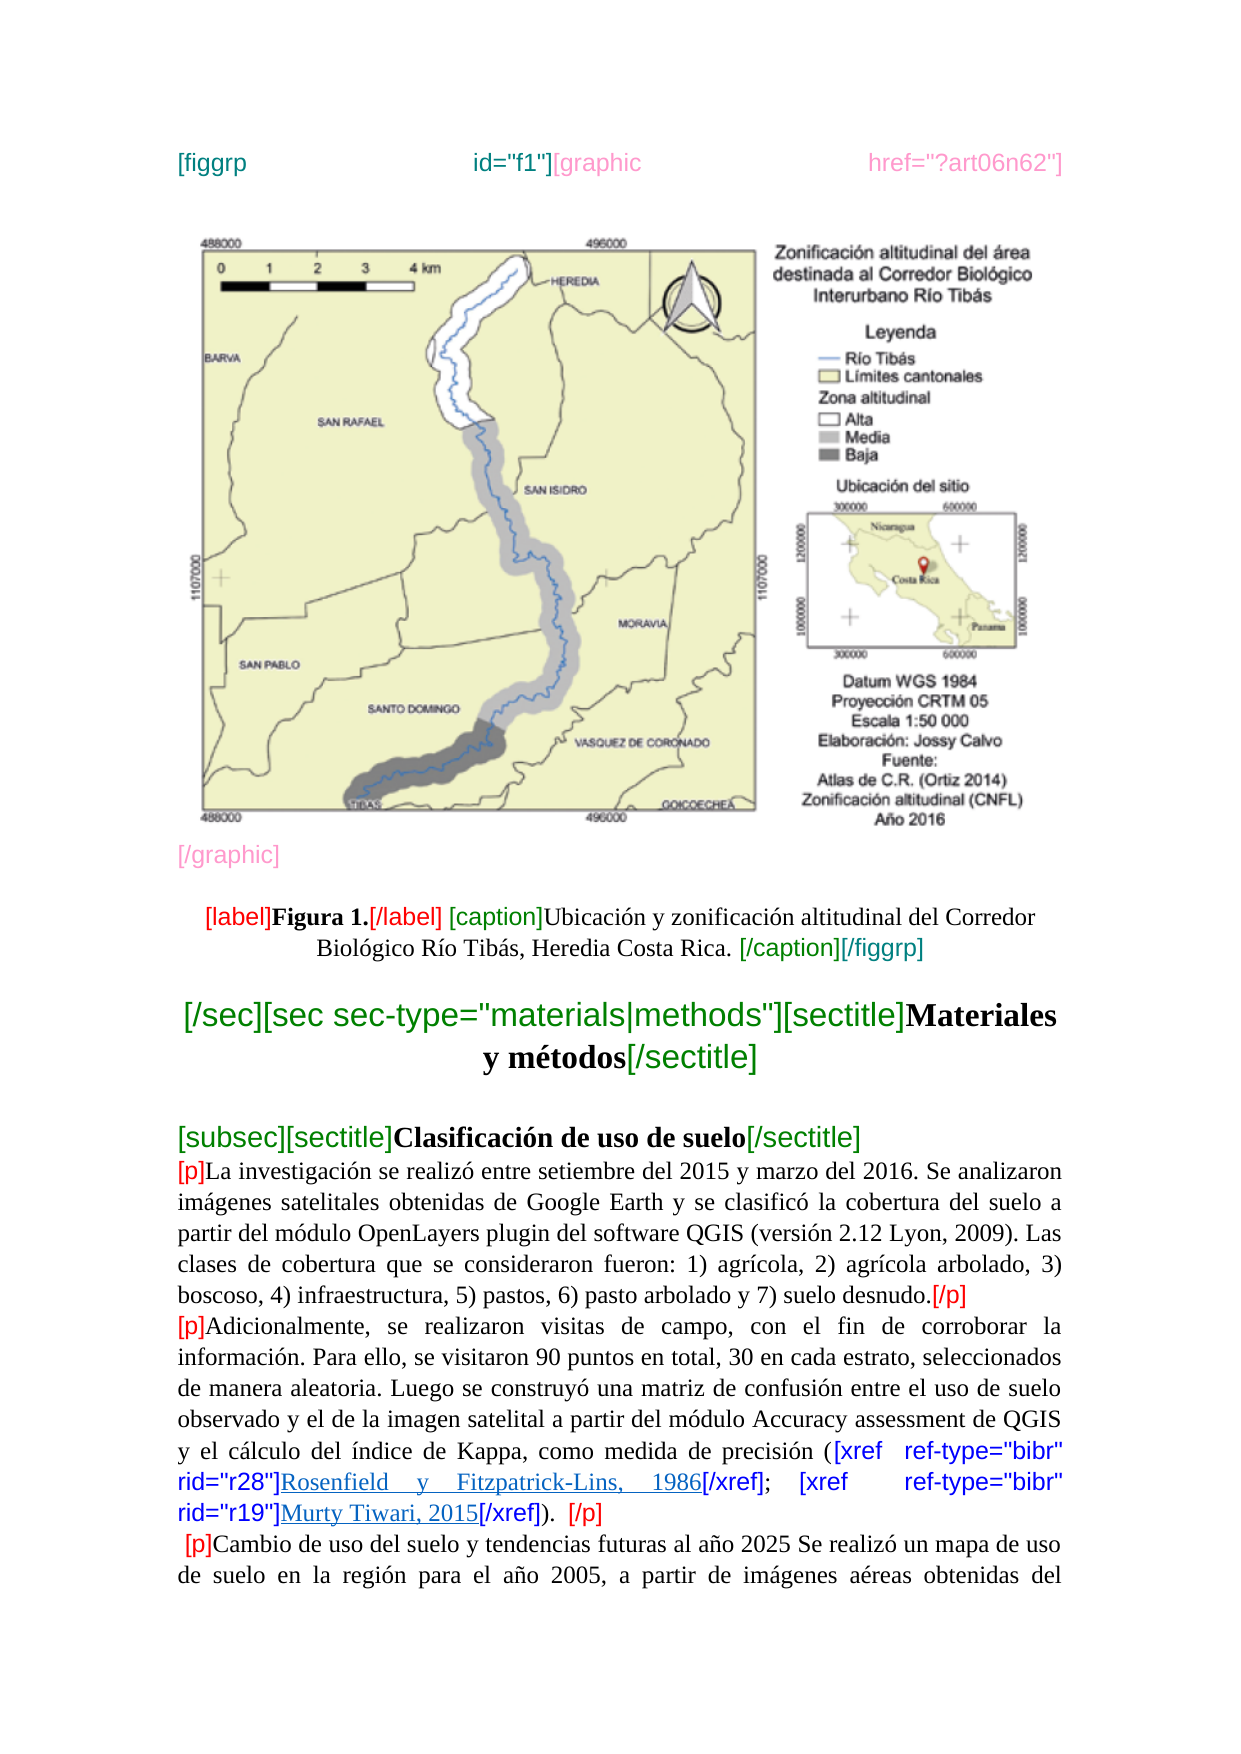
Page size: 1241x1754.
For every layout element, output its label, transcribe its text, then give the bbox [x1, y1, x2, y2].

text [subsec][sectitle]Clasificación de uso de suelo[/sectitle] [177, 1120, 1063, 1153]
text [p]La investigación se realizó entre setiembre del 2015 y marzo del 2016. Se analizaron imágenes satelitales obtenidas de Google Earth y se clasificó la cobertura del suelo a partir del módulo OpenLayers plugin del software QGIS (versión 2.12 Lyon, 2009). Las clases de cobertura que se consideraron fueron: 1) agrícola, 2) agrícola arbolado, 3) boscoso, 4) infraestructura, 5) pastos, 6) pasto arbolado y 7) suelo desnudo.[/p] [177, 1156, 1063, 1309]
picture [177, 225, 1063, 838]
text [177, 1529, 1063, 1589]
text [label]Figura 1.[/label] [caption]Ubicación y zonificación altitudinal del Corredor Biológico Río Tibás, Heredia Costa Rica. [/caption][/figgrp] [177, 902, 1063, 962]
text [figgrp id="f1"][graphic href="?art06n62"][/graphic] [177, 838, 1063, 868]
text [/sec][sec sec-type="materials|methods"][sectitle]Materiales y métodos[/sectitle] [177, 995, 1063, 1075]
text [figgrp id="f1"][graphic href="?art06n62"][/graphic] [177, 148, 1063, 225]
text [p]Adicionalmente, se realizaron visitas de campo, con el fin de corroborar la información. Para ello, se visitaron 90 puntos en total, 30 en cada estrato, seleccionados de manera aleatoria. Luego se construyó una matriz de confusión entre el uso de suelo observado y el de la imagen satelital a partir del módulo Accuracy assessment de QGIS y el cálculo del índice de Kappa, como medida de precisión ([xref ref-type="bibr" rid="r28"]Rosenfield y Fitzpatrick-Lins, 1986[/xref]; [xref ref-type="bibr" rid="r19"]Murty Tiwari, 2015[/xref]). [/p] [177, 1311, 1063, 1527]
